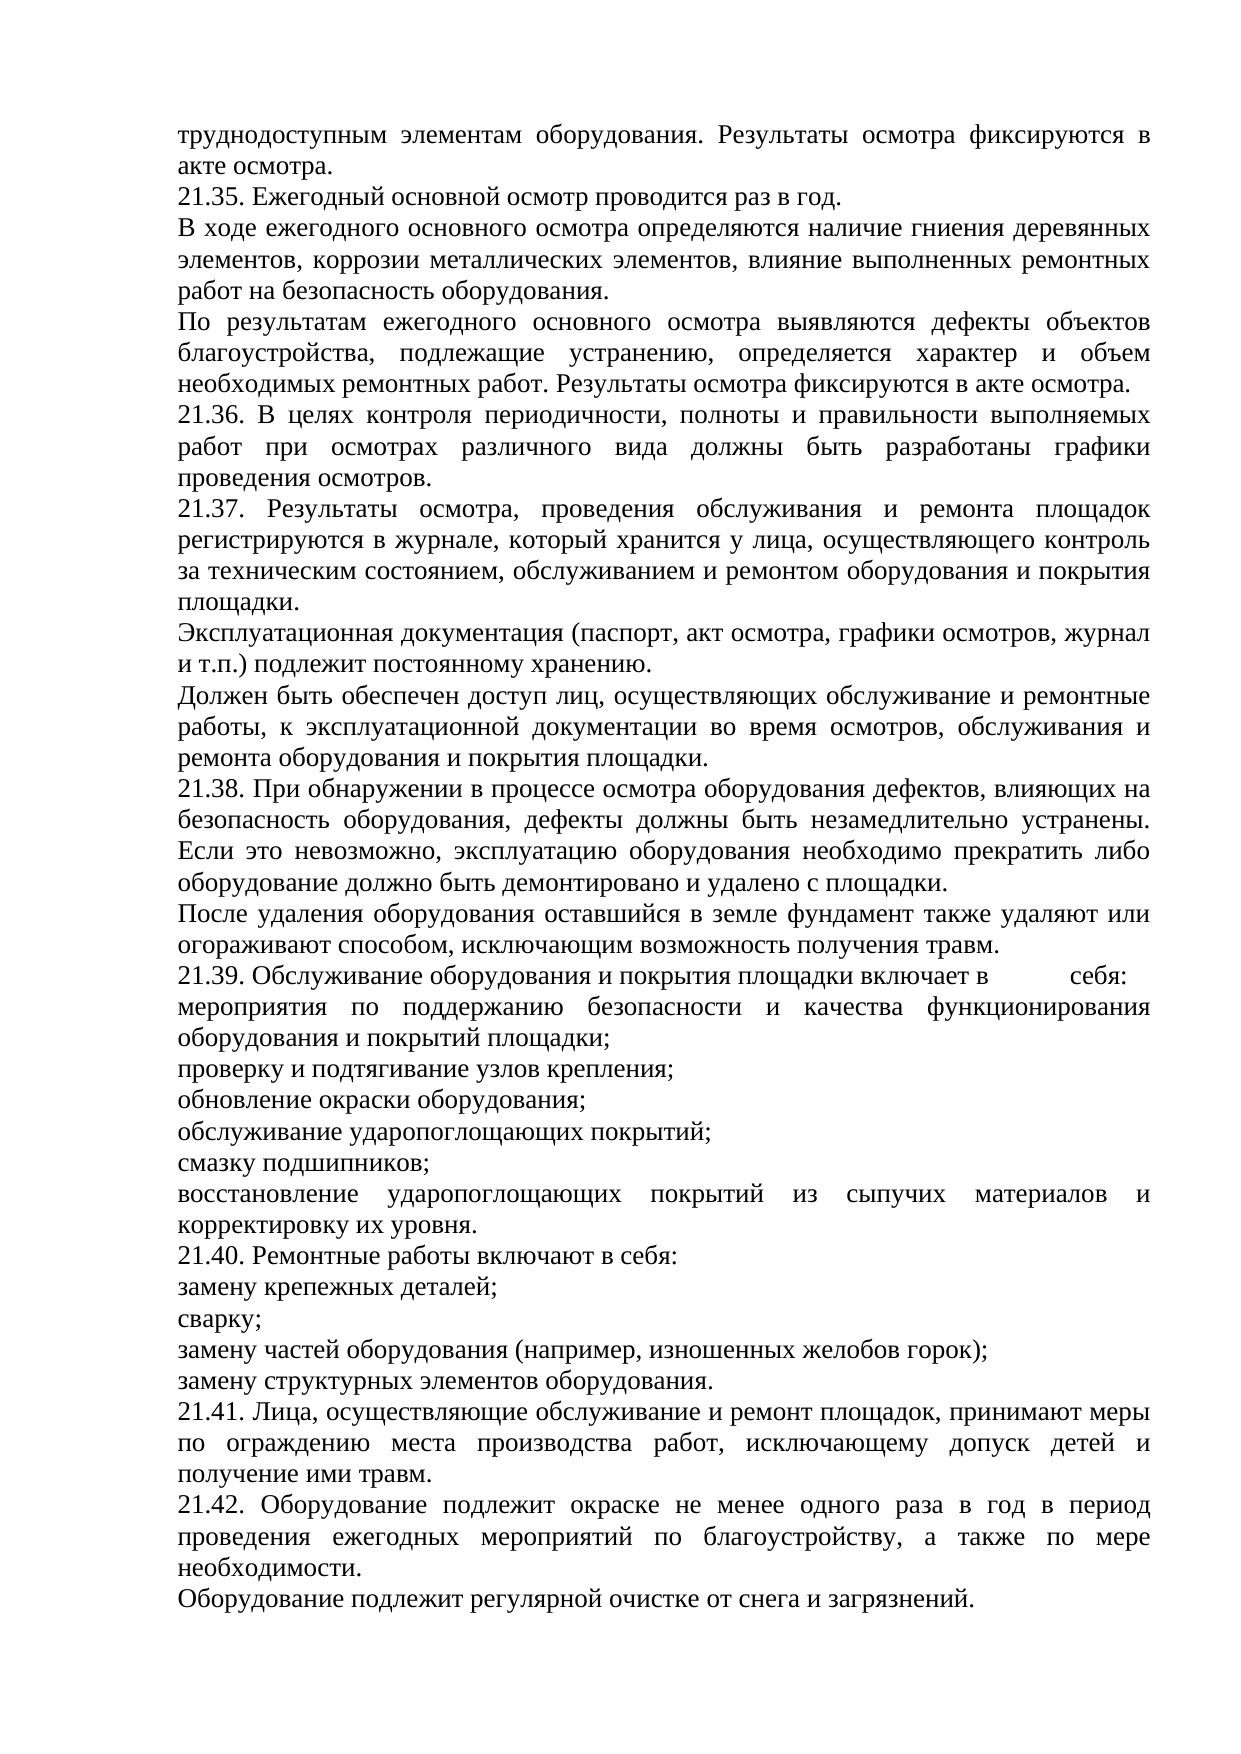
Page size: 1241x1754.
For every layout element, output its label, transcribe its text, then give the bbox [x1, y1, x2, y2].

text 21.41. Лица, осуществляющие обслуживание и ремонт площадок, принимают меры по ограждению места производства работ, исключающему допуск детей и получение ими травм. [177, 1395, 1152, 1488]
text смазку подшипников; [177, 1146, 1152, 1177]
text После удаления оборудования оставшийся в земле фундамент также удаляют или огораживают способом, исключающим возможность получения травм. [177, 897, 1152, 959]
text Должен быть обеспечен доступ лиц, осуществляющих обслуживание и ремонтные работы, к эксплуатационной документации во время осмотров, обслуживания и ремонта оборудования и покрытия площадки. [177, 679, 1152, 772]
text 21.37. Результаты осмотра, проведения обслуживания и ремонта площадок регистрируются в журнале, который хранится у лица, осуществляющего контроль за техническим состоянием, обслуживанием и ремонтом оборудования и покрытия площадки. [177, 492, 1152, 616]
text 21.35. Ежегодный основной осмотр проводится раз в год. [177, 180, 1152, 212]
text 21.39. Обслуживание оборудования и покрытия площадки включает в себя: [177, 959, 1152, 990]
text В ходе ежегодного основного осмотра определяются наличие гниения деревянных элементов, коррозии металлических элементов, влияние выполненных ремонтных работ на безопасность оборудования. [177, 212, 1152, 305]
text Эксплуатационная документация (паспорт, акт осмотра, графики осмотров, журнал и т.п.) подлежит постоянному хранению. [177, 616, 1152, 679]
text замену структурных элементов оборудования. [177, 1364, 1152, 1395]
text мероприятия по поддержанию безопасности и качества функционирования оборудования и покрытий площадки; [177, 990, 1152, 1052]
text 21.40. Ремонтные работы включают в себя: [177, 1239, 1152, 1271]
text 21.42. Оборудование подлежит окраске не менее одного раза в год в период проведения ежегодных мероприятий по благоустройству, а также по мере необходимости. [177, 1488, 1152, 1582]
text 21.36. В целях контроля периодичности, полноты и правильности выполняемых работ при осмотрах различного вида должны быть разработаны графики проведения осмотров. [177, 398, 1152, 492]
text обновление окраски оборудования; [177, 1084, 1152, 1115]
text По результатам ежегодного основного осмотра выявляются дефекты объектов благоустройства, подлежащие устранению, определяется характер и объем необходимых ремонтных работ. Результаты осмотра фиксируются в акте осмотра. [177, 305, 1152, 398]
text 21.38. При обнаружении в процессе осмотра оборудования дефектов, влияющих на безопасность оборудования, дефекты должны быть незамедлительно устранены. Если это невозможно, эксплуатацию оборудования необходимо прекратить либо оборудование должно быть демонтировано и удалено с площадки. [177, 772, 1152, 897]
text сварку; [177, 1302, 1152, 1333]
text замену частей оборудования (например, изношенных желобов горок); [177, 1333, 1152, 1364]
text Оборудование подлежит регулярной очистке от снега и загрязнений. [177, 1582, 1152, 1613]
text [177, 118, 1152, 180]
text проверку и подтягивание узлов крепления; [177, 1052, 1152, 1084]
text обслуживание ударопоглощающих покрытий; [177, 1115, 1152, 1146]
text восстановление ударопоглощающих покрытий из сыпучих материалов и корректировку их уровня. [177, 1177, 1152, 1239]
text замену крепежных деталей; [177, 1271, 1152, 1302]
